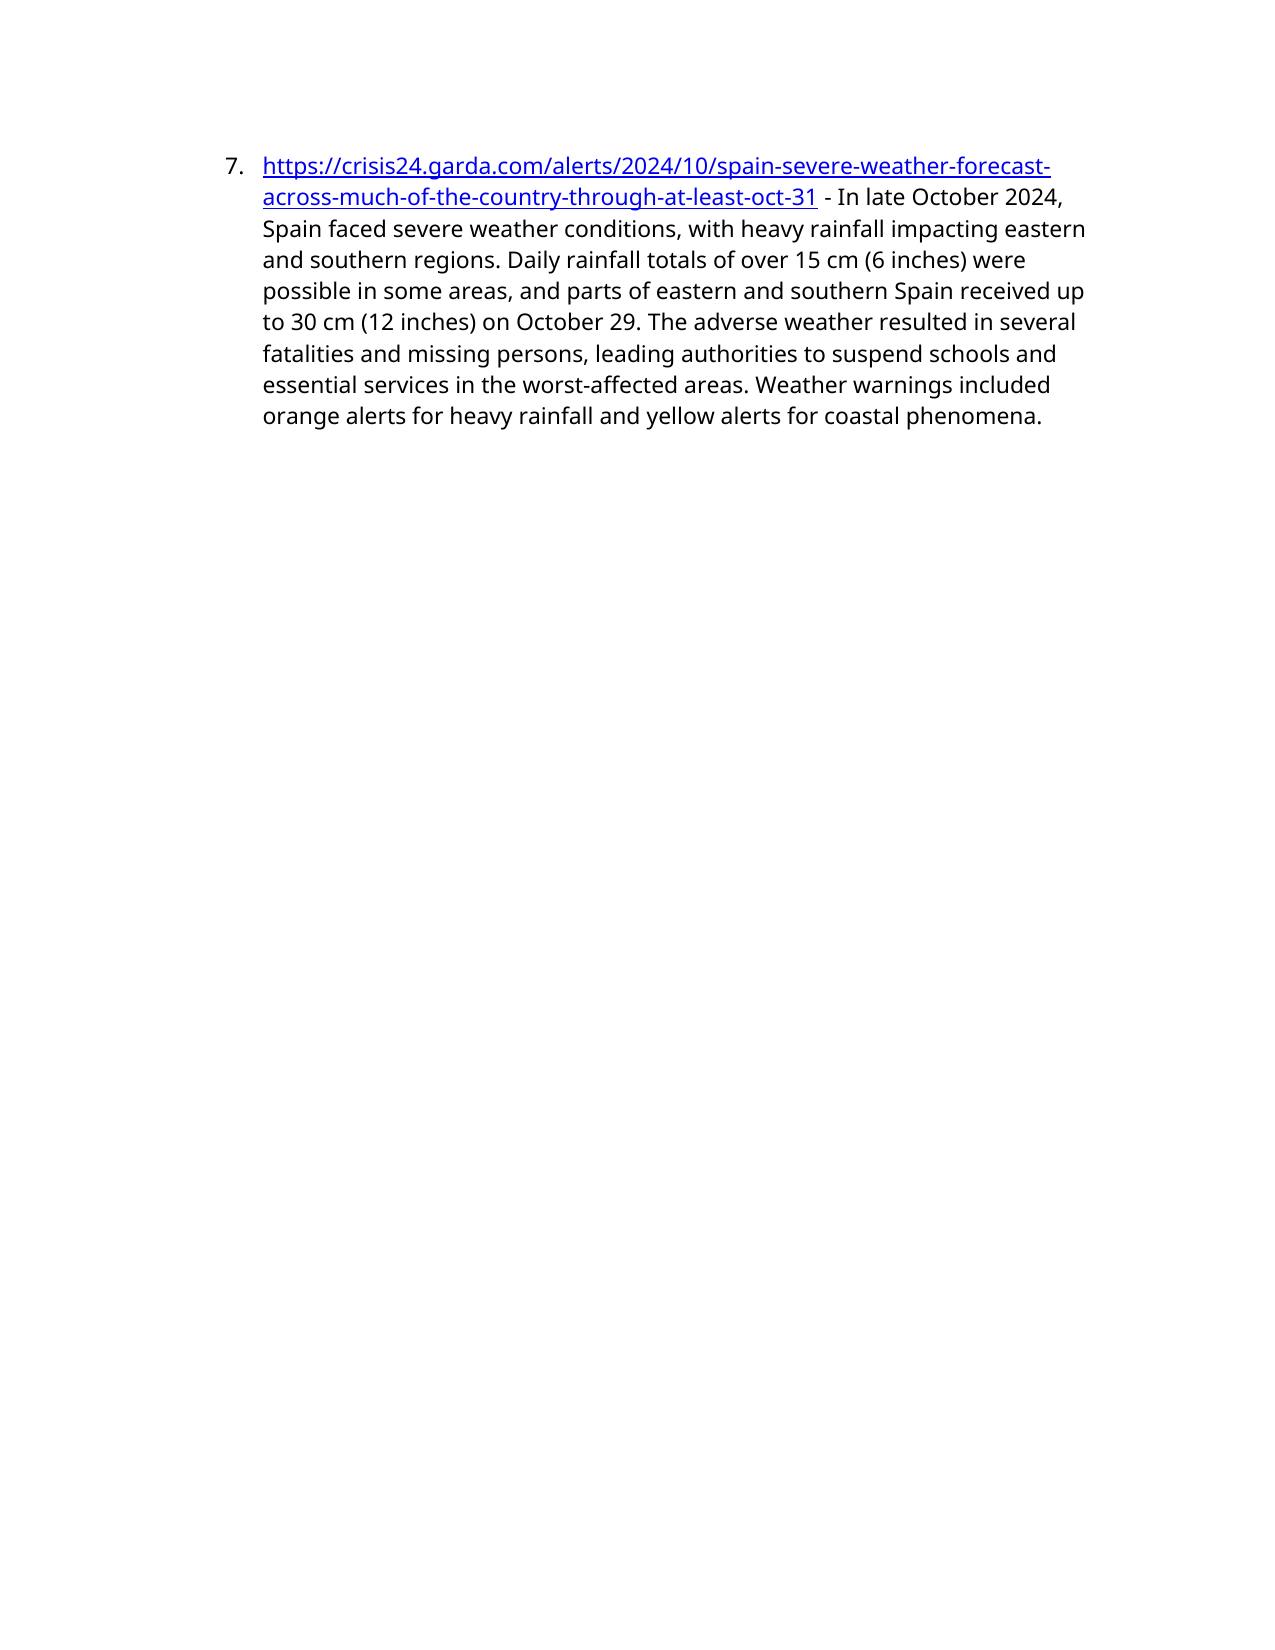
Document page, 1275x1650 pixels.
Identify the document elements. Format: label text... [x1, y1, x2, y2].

list https://crisis24.garda.com/alerts/2024/10/spain-severe-weather-forecast-across-much-of-the-country-through-at-least-oct-31 - In late October 2024, Spain faced severe weather conditions, with heavy rainfall impacting eastern and southern regions. Daily rainfall totals of over 15 cm (6 inches) were possible in some areas, and parts of eastern and southern Spain received up to 30 cm (12 inches) on October 29. The adverse weather resulted in several fatalities and missing persons, leading authorities to suspend schools and essential services in the worst-affected areas. Weather warnings included orange alerts for heavy rainfall and yellow alerts for coastal phenomena. [225, 150, 1087, 431]
